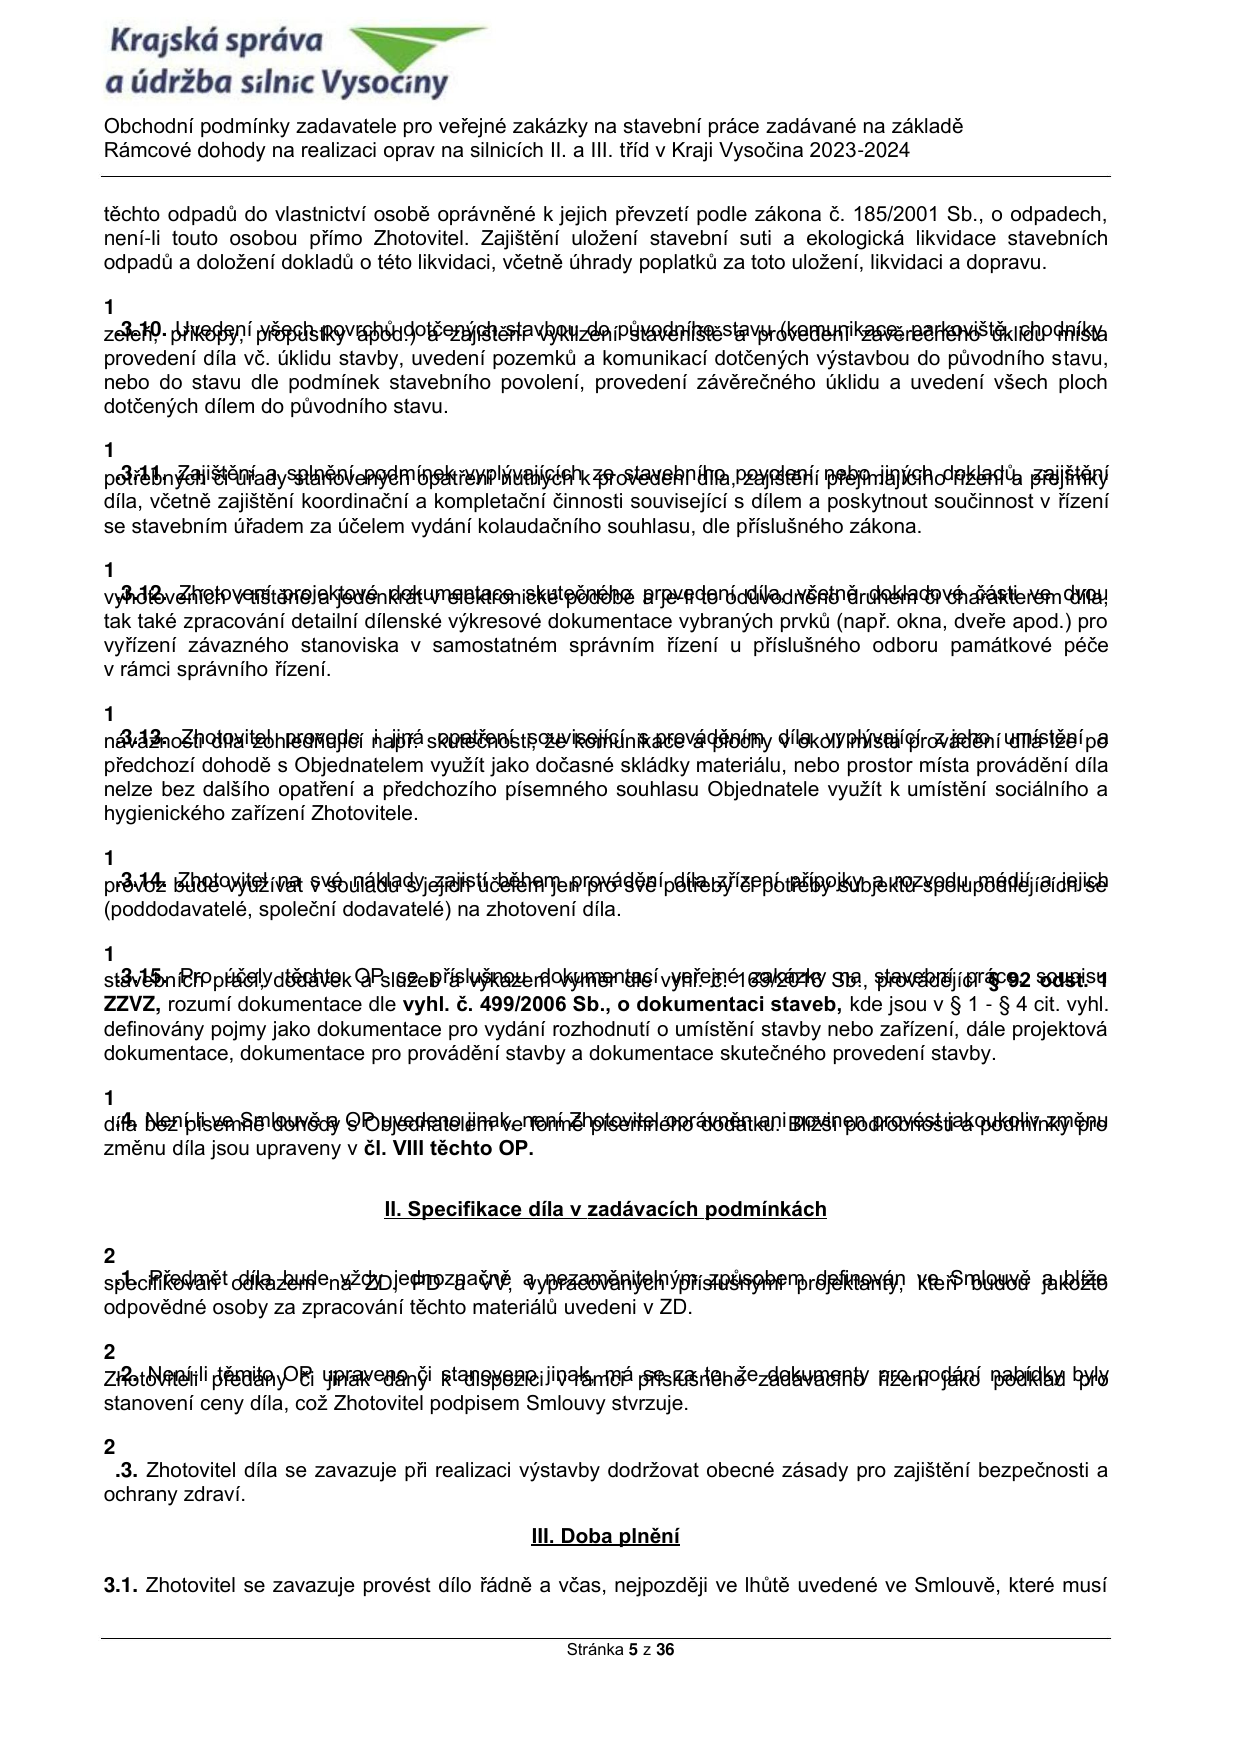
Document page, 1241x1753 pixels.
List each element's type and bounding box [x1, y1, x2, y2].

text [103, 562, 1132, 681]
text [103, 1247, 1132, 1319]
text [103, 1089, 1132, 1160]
picture [98, 172, 1113, 179]
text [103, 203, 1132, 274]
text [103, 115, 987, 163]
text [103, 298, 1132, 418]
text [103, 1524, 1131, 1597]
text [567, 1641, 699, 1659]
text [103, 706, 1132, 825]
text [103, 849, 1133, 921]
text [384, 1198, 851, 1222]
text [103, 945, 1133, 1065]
picture [98, 1635, 1113, 1641]
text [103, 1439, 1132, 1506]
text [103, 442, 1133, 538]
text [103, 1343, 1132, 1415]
picture [101, 17, 496, 110]
